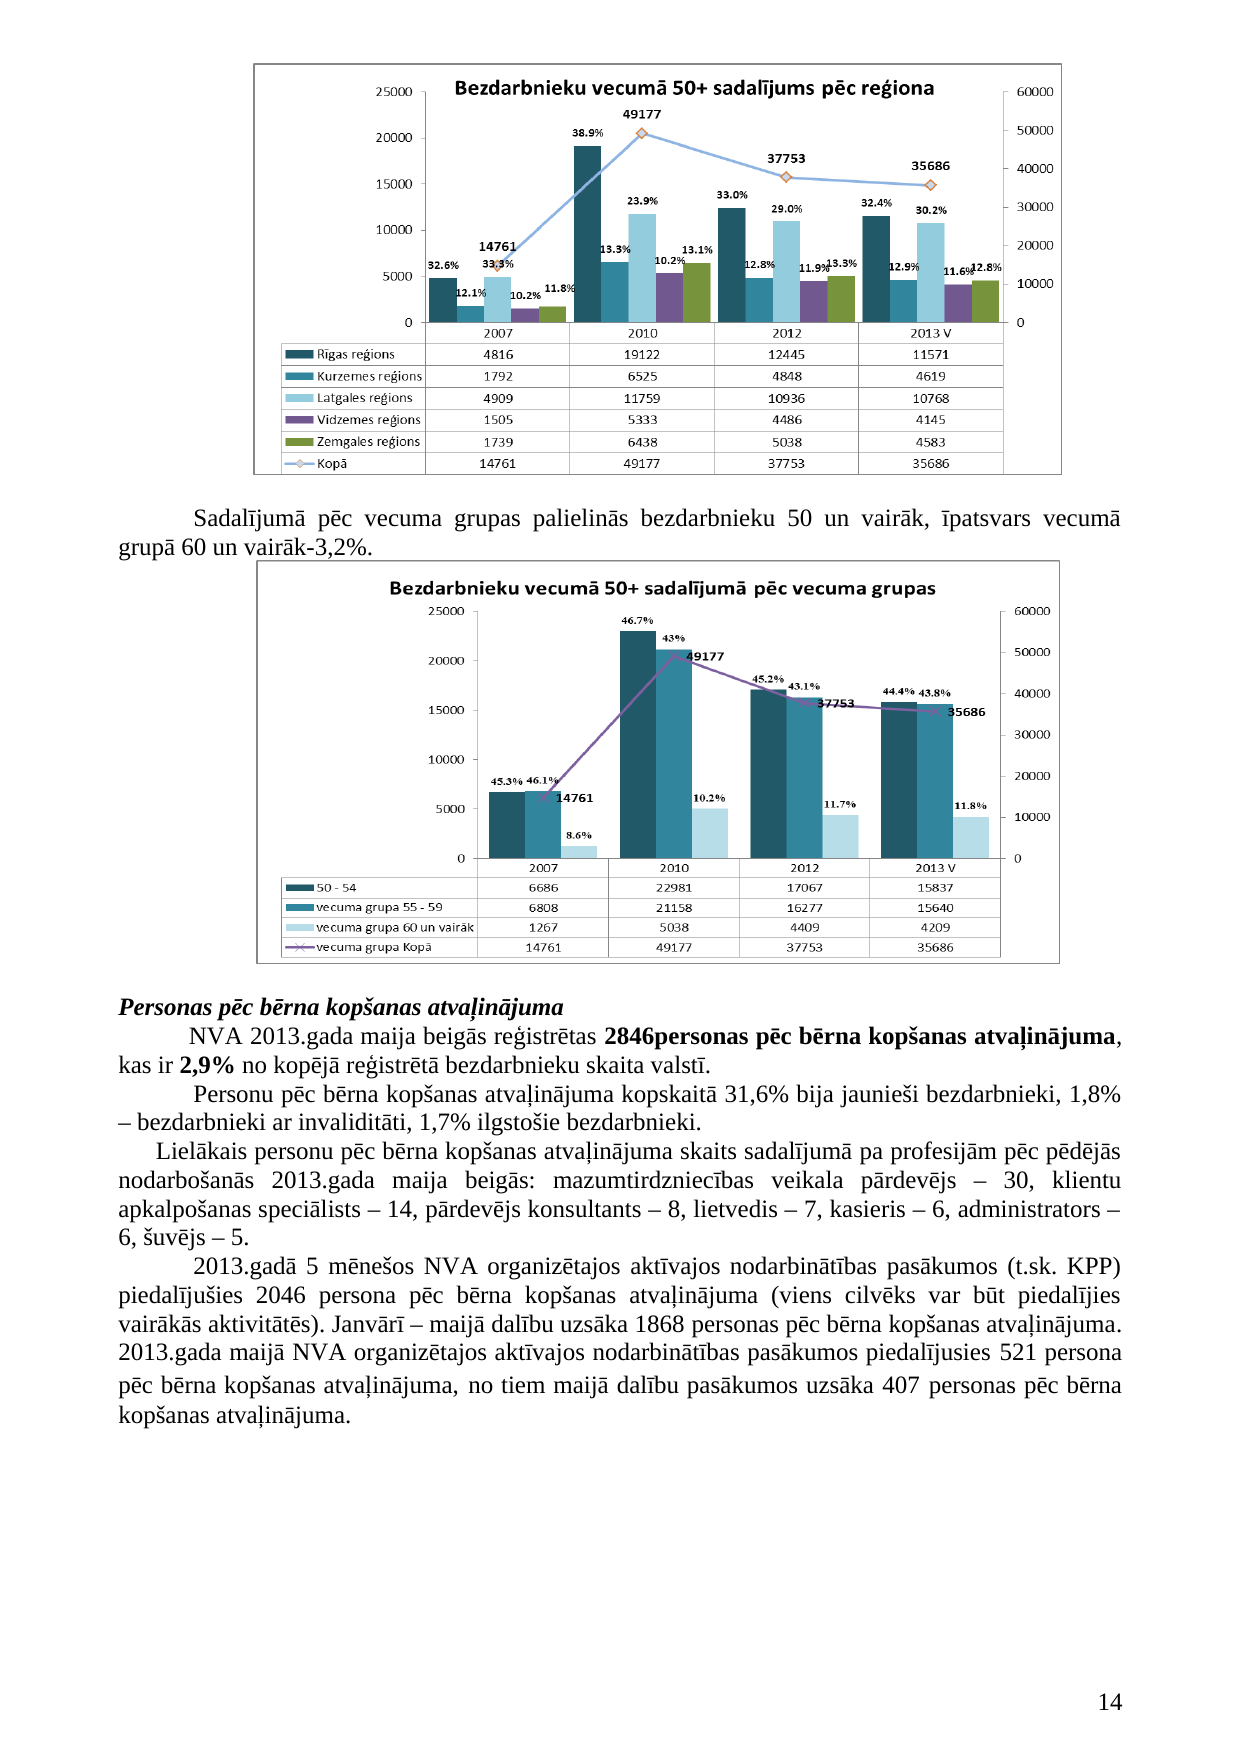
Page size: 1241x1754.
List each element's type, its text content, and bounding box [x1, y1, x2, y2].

text Personas pēc bērna kopšanas atvaļinājuma [118, 992, 1122, 1021]
text Sadalījumā pēc vecuma grupas palielinās bezdarbnieku 50 un vairāk, īpatsvars vecumā grupā 60 un vairāk-3,2%. [118, 503, 1122, 561]
text Lielākais personu pēc bērna kopšanas atvaļinājuma skaits sadalījumā pa profesijām pēc pēdējās nodarbošanās 2013.gada maija beigās: mazumtirdzniecības veikala pārdevējs – 30, klientu apkalpošanas speciālists – 14, pārdevējs konsultants – 8, lietvedis – 7, kasieris – 6, administrators – 6, šuvējs – 5. [118, 1136, 1122, 1251]
picture [256, 560, 1060, 964]
text Personu pēc bērna kopšanas atvaļinājuma kopskaitā 31,6% bija jaunieši bezdarbnieki, 1,8% – bezdarbnieki ar invaliditāti, 1,7% ilgstošie bezdarbnieki. [118, 1079, 1122, 1136]
text NVA 2013.gada maija beigās reģistrētas 2846personas pēc bērna kopšanas atvaļinājuma, kas ir 2,9% no kopējā reģistrētā bezdarbnieku skaita valstī. [118, 1021, 1122, 1079]
text 2013.gadā 5 mēnešos NVA organizētajos aktīvajos nodarbinātības pasākumos (t.sk. KPP) piedalījušies 2046 persona pēc bērna kopšanas atvaļinājuma (viens cilvēks var būt piedalījies vairākās aktivitātēs). Janvārī – maijā dalību uzsāka 1868 personas pēc bērna kopšanas atvaļinājuma. 2013.gada maijā NVA organizētajos aktīvajos nodarbinātības pasākumos piedalījusies 521 persona pēc bērna kopšanas atvaļinājuma, no tiem maijā dalību pasākumos uzsāka 407 personas pēc bērna kopšanas atvaļinājuma. [118, 1251, 1122, 1428]
picture [253, 63, 1062, 475]
